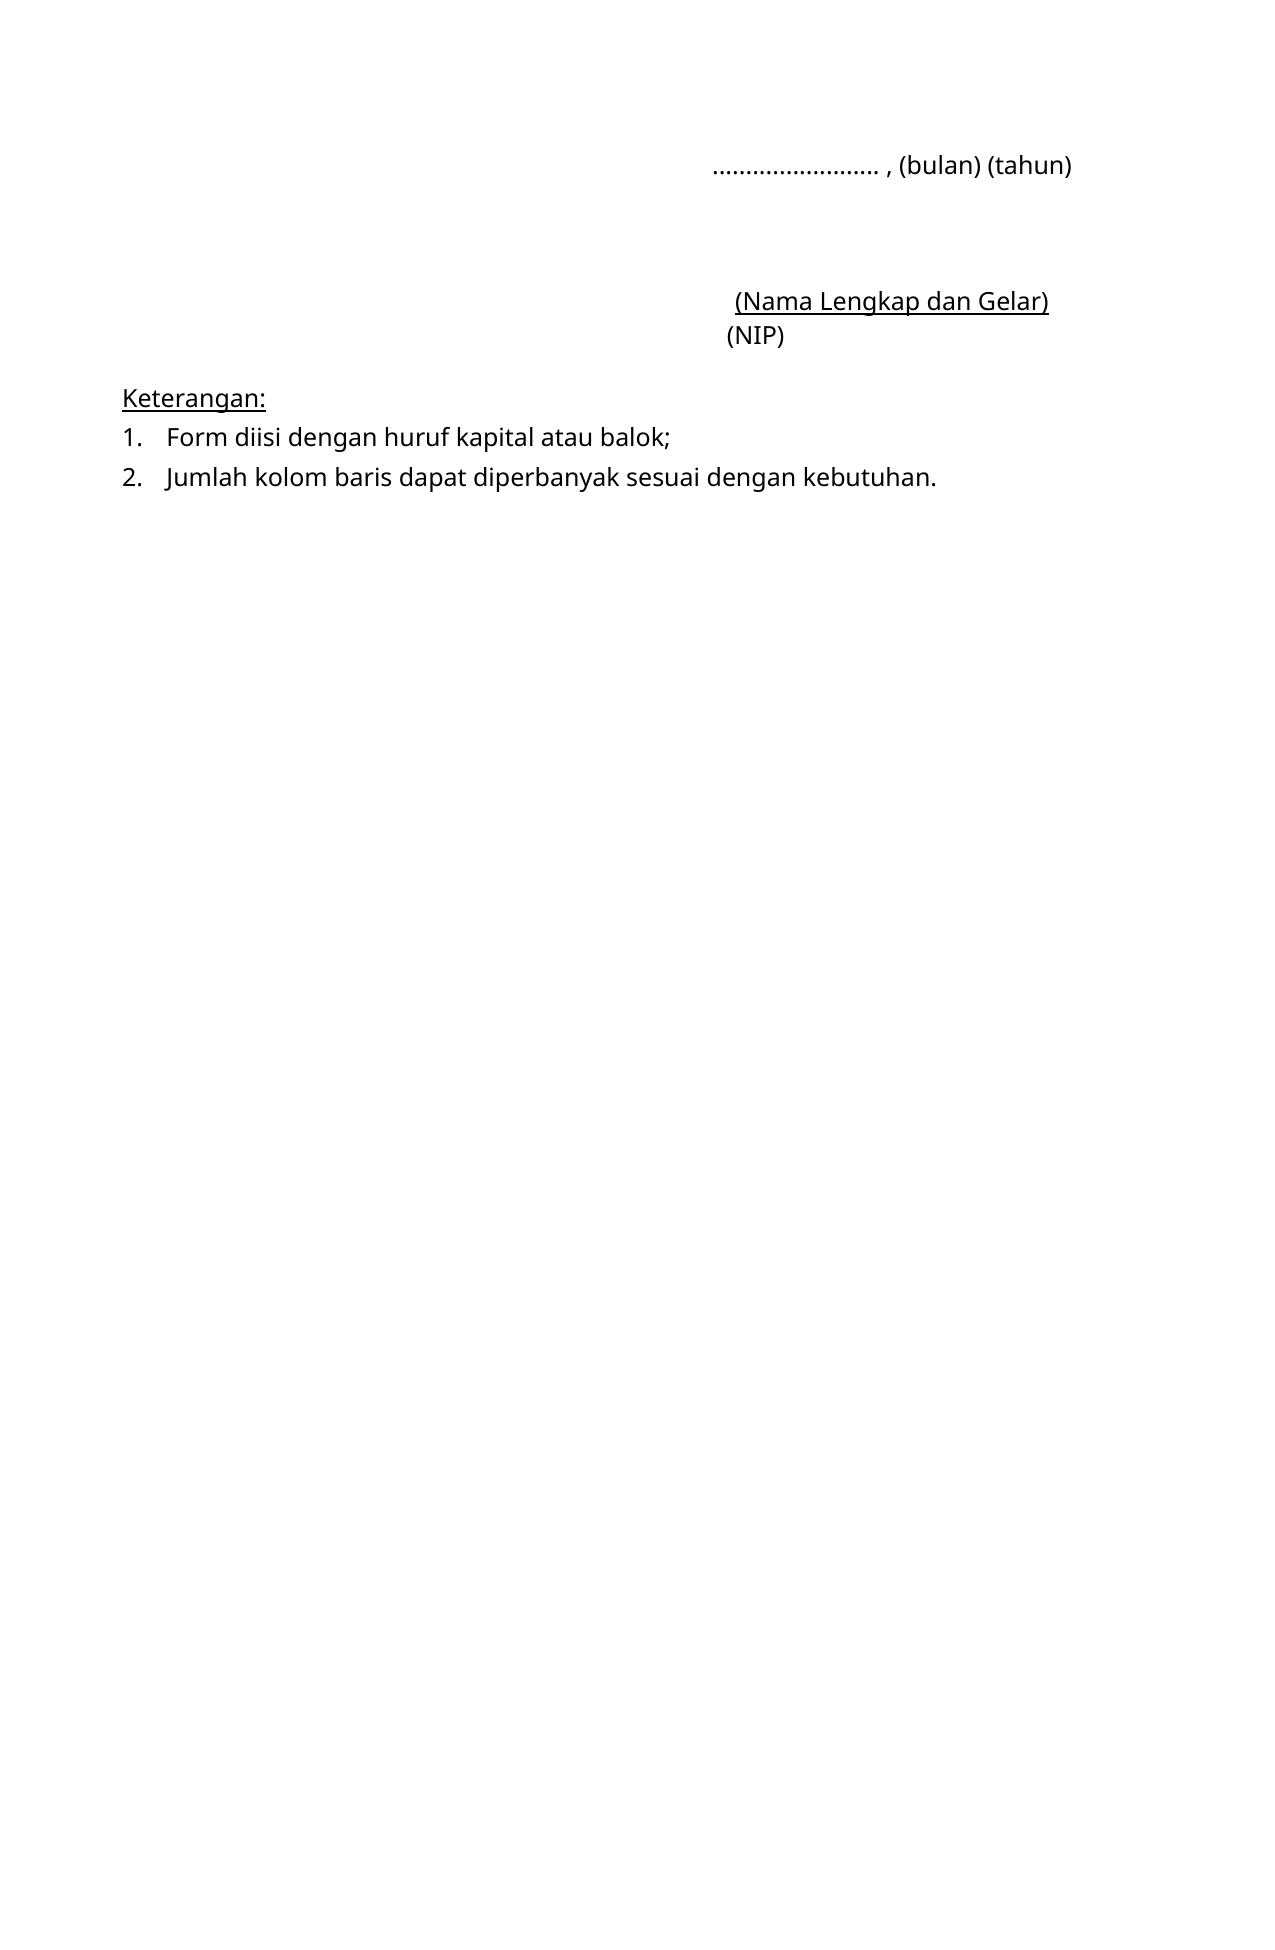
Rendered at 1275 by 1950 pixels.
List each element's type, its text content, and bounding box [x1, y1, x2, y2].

list Form diisi dengan huruf kapital atau balok; [122, 420, 1162, 454]
text (NIP) [621, 318, 890, 352]
text (Nama Lengkap dan Gelar) [621, 284, 1162, 318]
text ......................... , (bulan) (tahun) [621, 148, 1162, 182]
list Jumlah kolom baris dapat diperbanyak sesuai dengan kebutuhan. [122, 459, 1162, 493]
list Keterangan: [122, 381, 1162, 415]
